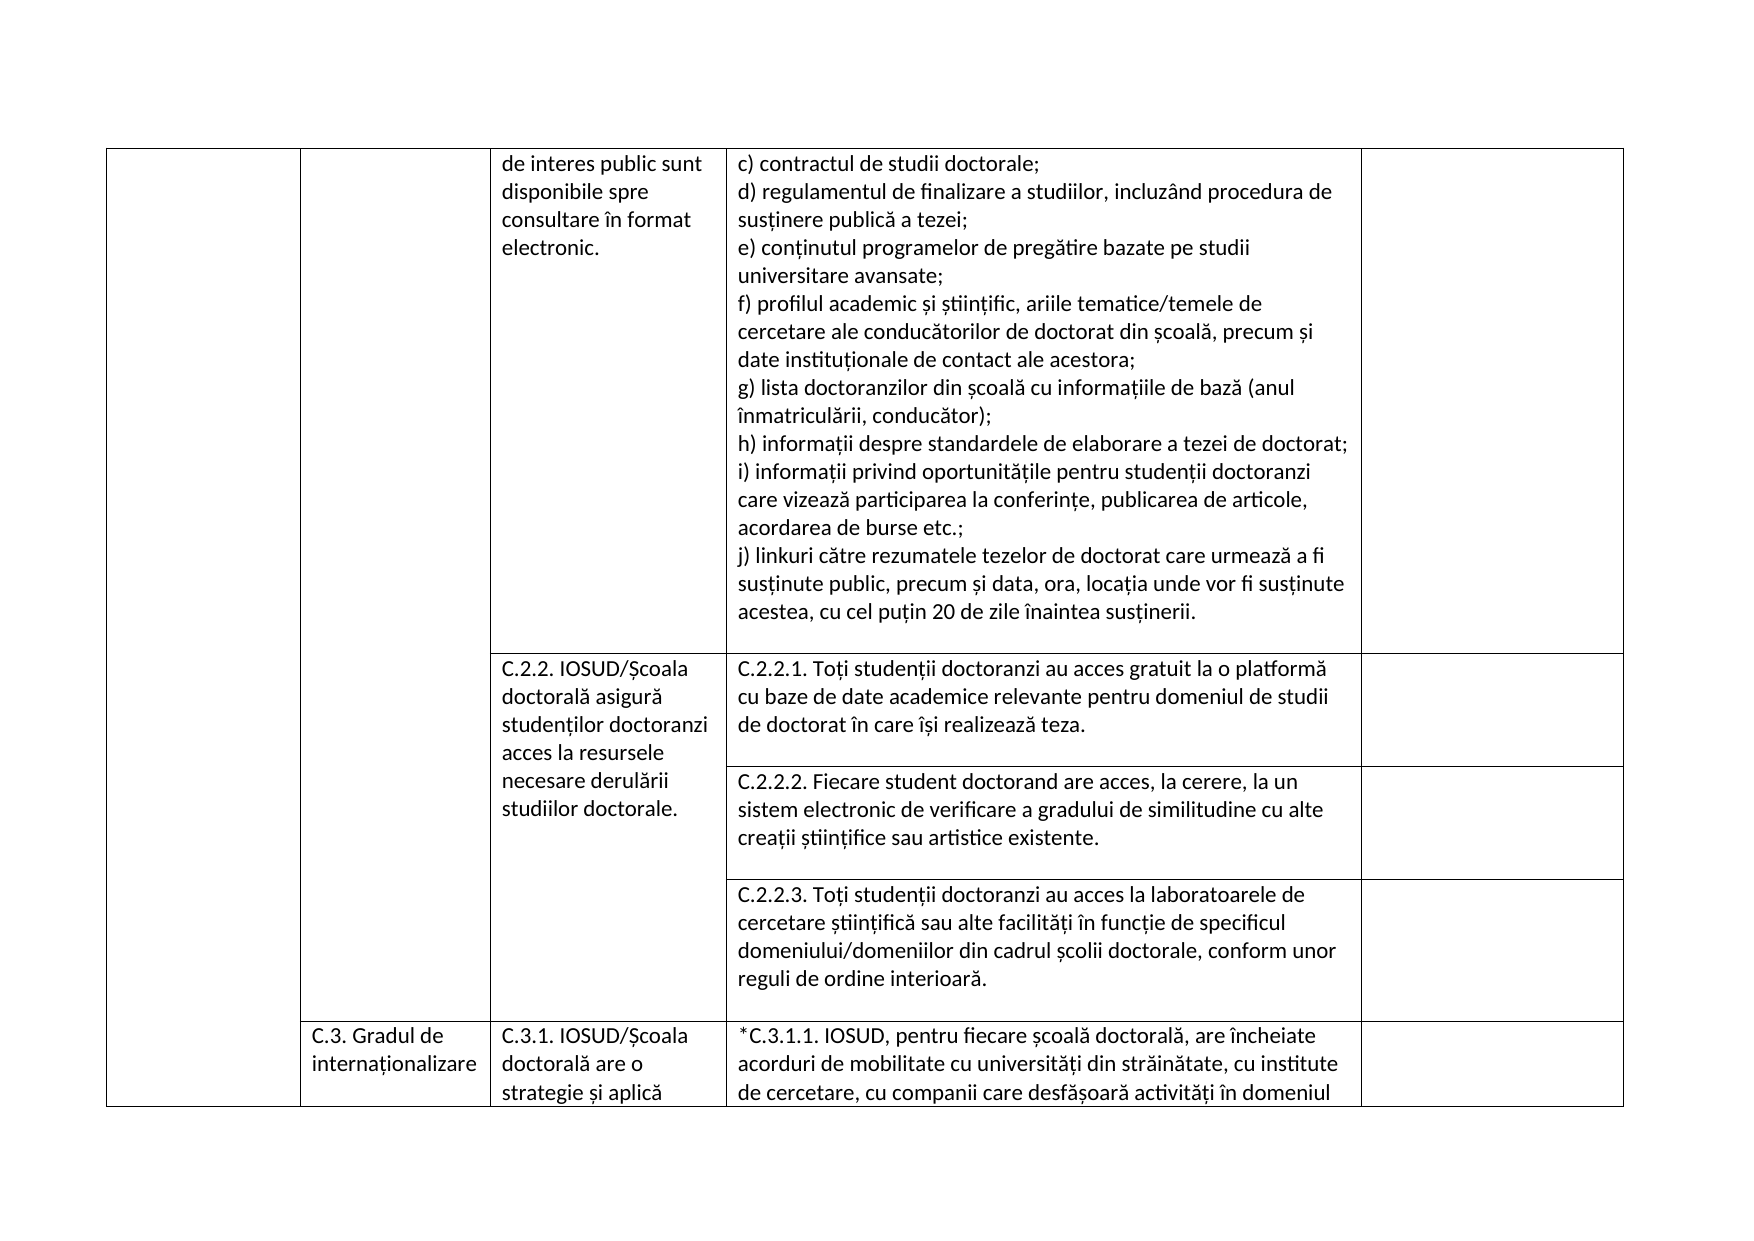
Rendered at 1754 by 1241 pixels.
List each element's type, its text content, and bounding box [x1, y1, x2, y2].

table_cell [301, 149, 490, 1021]
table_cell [491, 149, 726, 653]
table_cell [1362, 149, 1623, 653]
table_cell [1362, 654, 1623, 766]
table_cell [1362, 1022, 1623, 1106]
table_cell [1362, 767, 1623, 879]
table_cell C.2.2.3. Toți studenții doctoranzi au acces la laboratoarele de cercetare științifică sau alte facilități în funcție de specificul domeniului/domeniilor din cadrul școlii doctorale, conform unor reguli de ordine interioară. [727, 880, 1361, 1021]
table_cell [301, 1022, 490, 1106]
table_cell C.2.2.1. Toți studenții doctoranzi au acces gratuit la o platformă cu baze de date academice relevante pentru domeniul de studii de doctorat în care își realizează teza. [727, 654, 1361, 766]
table_cell C.2.2.2. Fiecare student doctorand are acces, la cerere, la un sistem electronic de verificare a gradului de similitudine cu alte creații științifice sau artistice existente. [727, 767, 1361, 879]
table_cell [1362, 880, 1623, 1021]
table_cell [727, 1022, 1361, 1106]
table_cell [727, 149, 1361, 653]
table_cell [491, 1022, 726, 1106]
table_cell C.2.2. IOSUD/Școala doctorală asigură studenților doctoranzi acces la resursele necesare derulării studiilor doctorale. [491, 654, 726, 1021]
